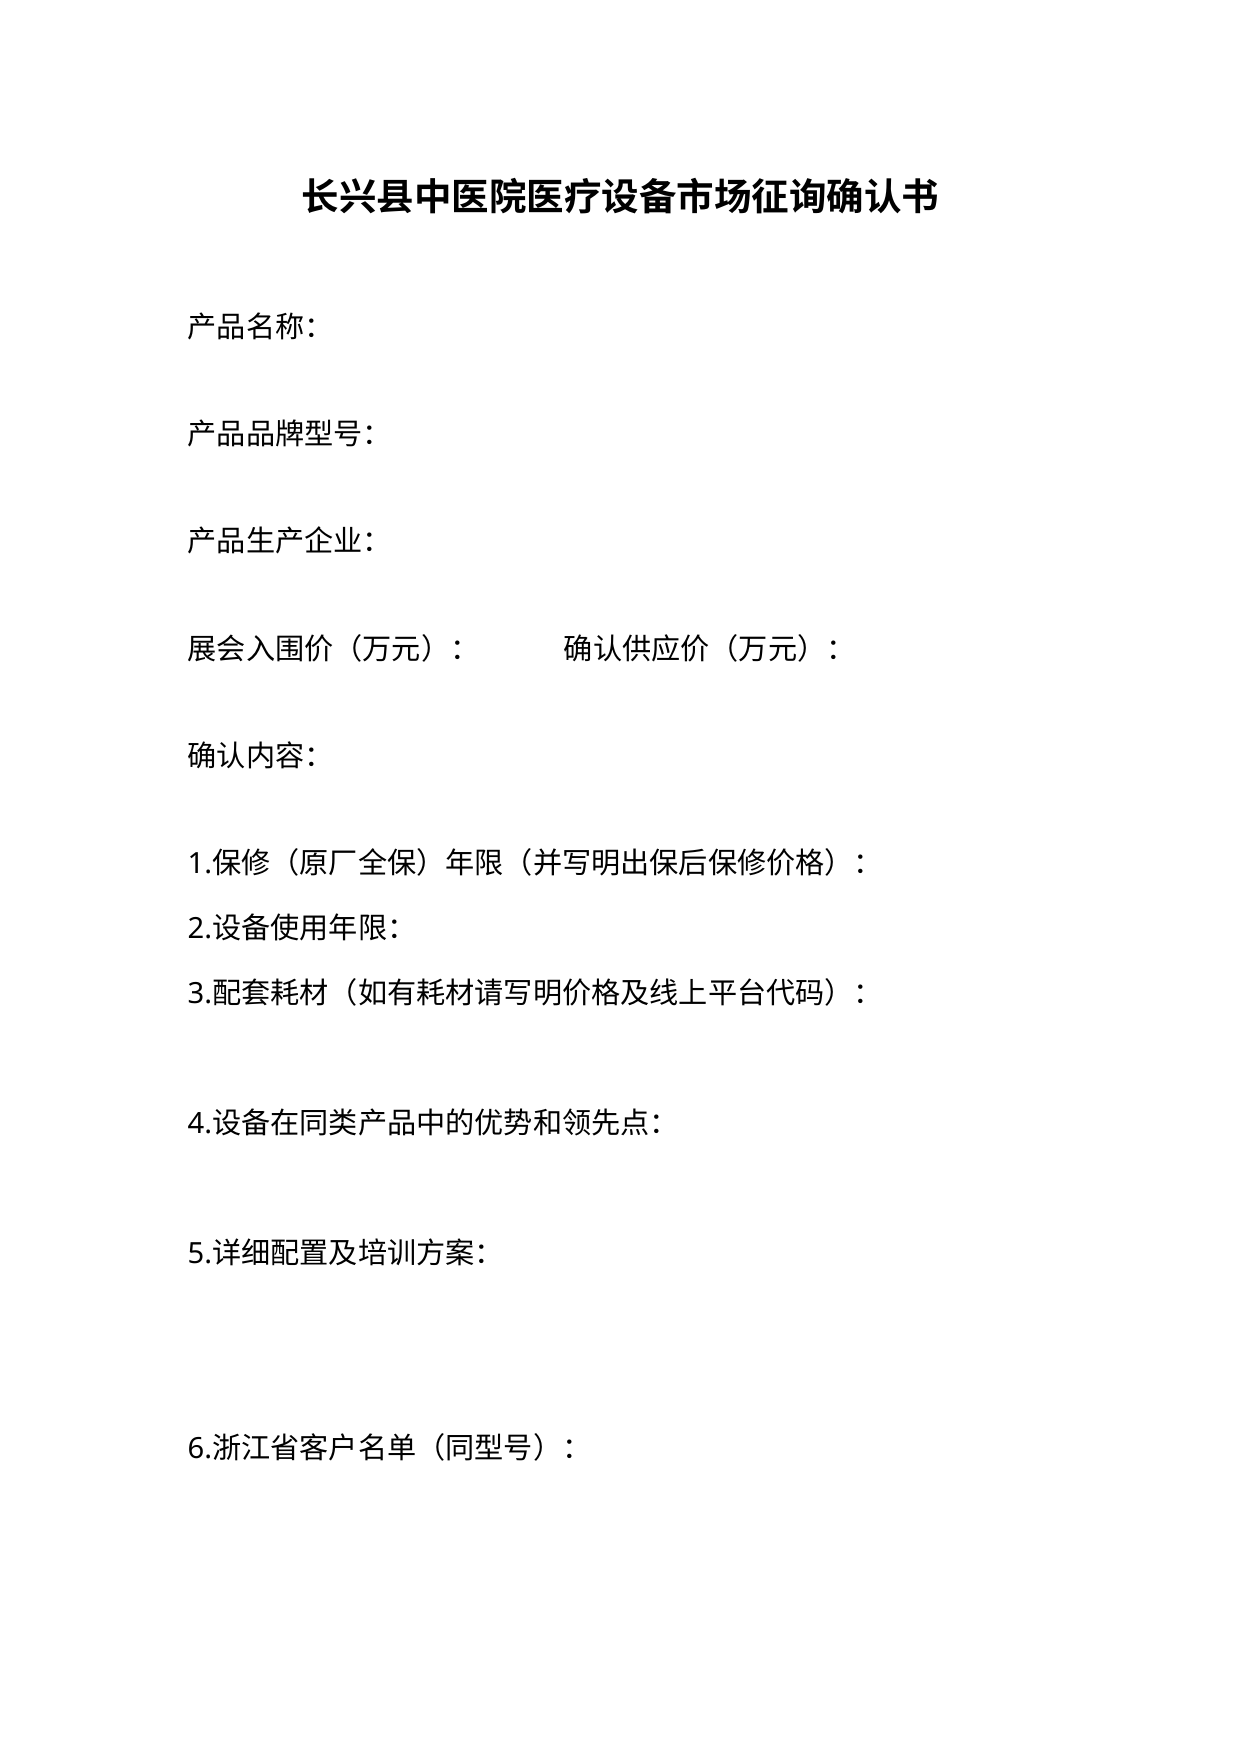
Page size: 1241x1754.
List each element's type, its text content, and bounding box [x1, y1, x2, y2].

text 产品品牌型号： [187, 399, 1053, 464]
text 展会入围价（万元）： 确认供应价（万元）： [187, 614, 1053, 679]
text 2.设备使用年限： [187, 893, 1053, 958]
text 确认内容： [187, 721, 1053, 786]
text 4.设备在同类产品中的优势和领先点： [187, 1088, 1053, 1153]
text 产品生产企业： [187, 507, 1053, 572]
text 3.配套耗材（如有耗材请写明价格及线上平台代码）： [187, 958, 1053, 1023]
text 长兴县中医院医疗设备市场征询确认书 [187, 162, 1053, 227]
text 5.详细配置及培训方案： [187, 1218, 1053, 1283]
text 6.浙江省客户名单（同型号）： [187, 1413, 1053, 1478]
text 产品名称： [187, 292, 1053, 357]
text 1.保修（原厂全保）年限（并写明出保后保修价格）： [187, 828, 1053, 893]
